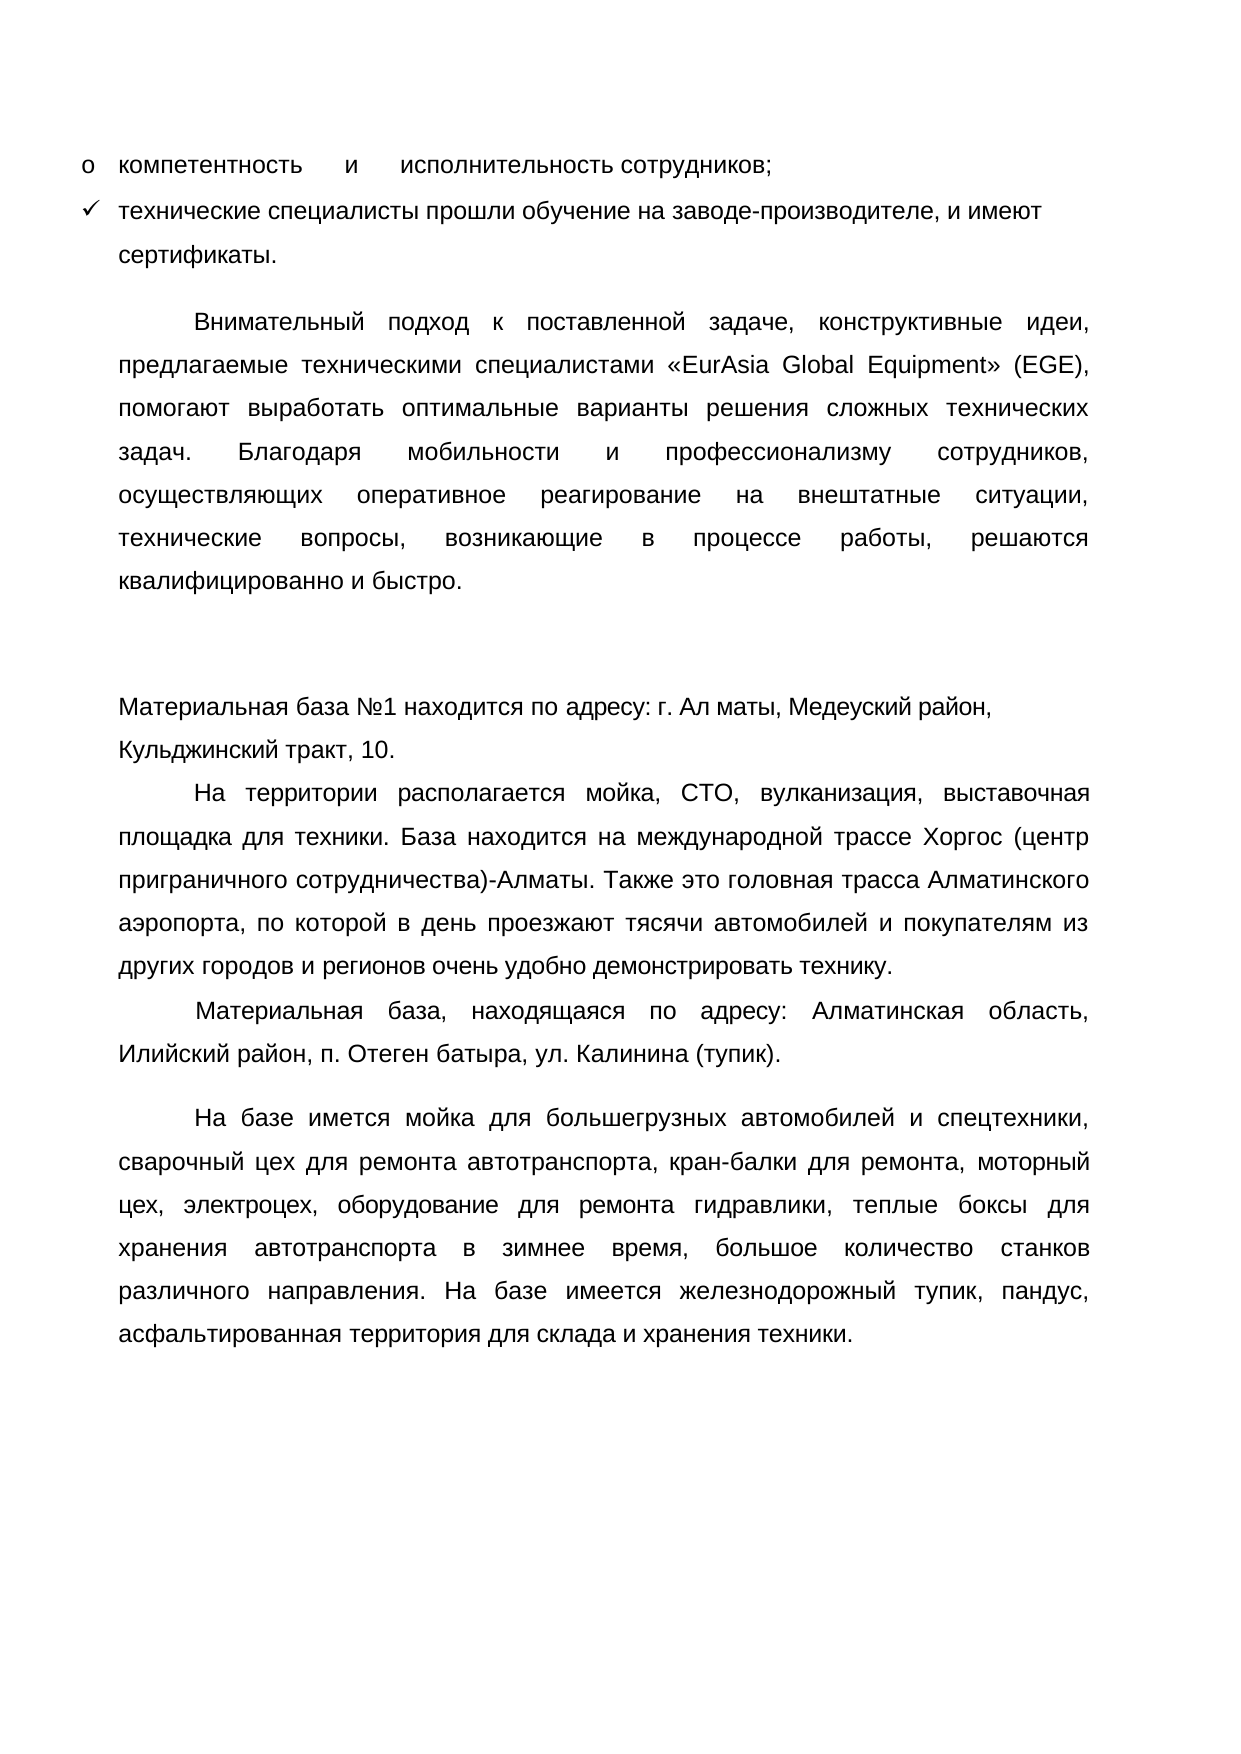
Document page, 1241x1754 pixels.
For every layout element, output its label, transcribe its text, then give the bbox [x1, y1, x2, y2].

list компетентность и исполнительность сотрудников; [81, 150, 1090, 181]
text Материальная база, находящаяся по адресу: Алматинская область, Илийский район, п. Отеген батыра, ул. Калинина (тупик). [118, 996, 1089, 1068]
text Материальная база №1 находится по адресу: г. Ал маты, Медеуский район, Кульджинский тракт, 10. [118, 692, 1090, 764]
list технические специалисты прошли обучение на заводе-производителе, и имеют сертификаты. [81, 196, 1090, 268]
text На территории располагается мойка, СТО, вулканизация, выставочная площадка для техники. База находится на международной трассе Хоргос (центр приграничного сотрудничества)-Алматы. Также это головная трасса Алматинского аэропорта, по которой в день проезжают тясячи автомобилей и покупателям из других городов и регионов очень удобно демонстрировать технику. [118, 778, 1090, 980]
text На базе имется мойка для большегрузных автомобилей и спецтехники, сварочный цех для ремонта автотранспорта, кран-балки для ремонта, моторный цех, электроцех, оборудование для ремонта гидравлики, теплые боксы для хранения автотранспорта в зимнее время, большое количество станков различного направления. На базе имеется железнодорожный тупик, пандус, асфальтированная территория для склада и хранения техники. [118, 1103, 1090, 1348]
text Внимательный подход к поставленной задаче, конструктивные идеи, предлагаемые техническими специалистами «EurAsia Global Equipment» (EGE), помогают выработать оптимальные варианты решения сложных технических задач. Благодаря мобильности и профессионализму сотрудников, осуществляющих оперативное реагирование на внештатные ситуации, технические вопросы, возникающие в процессе работы, решаются квалифицированно и быстро. [118, 307, 1090, 595]
